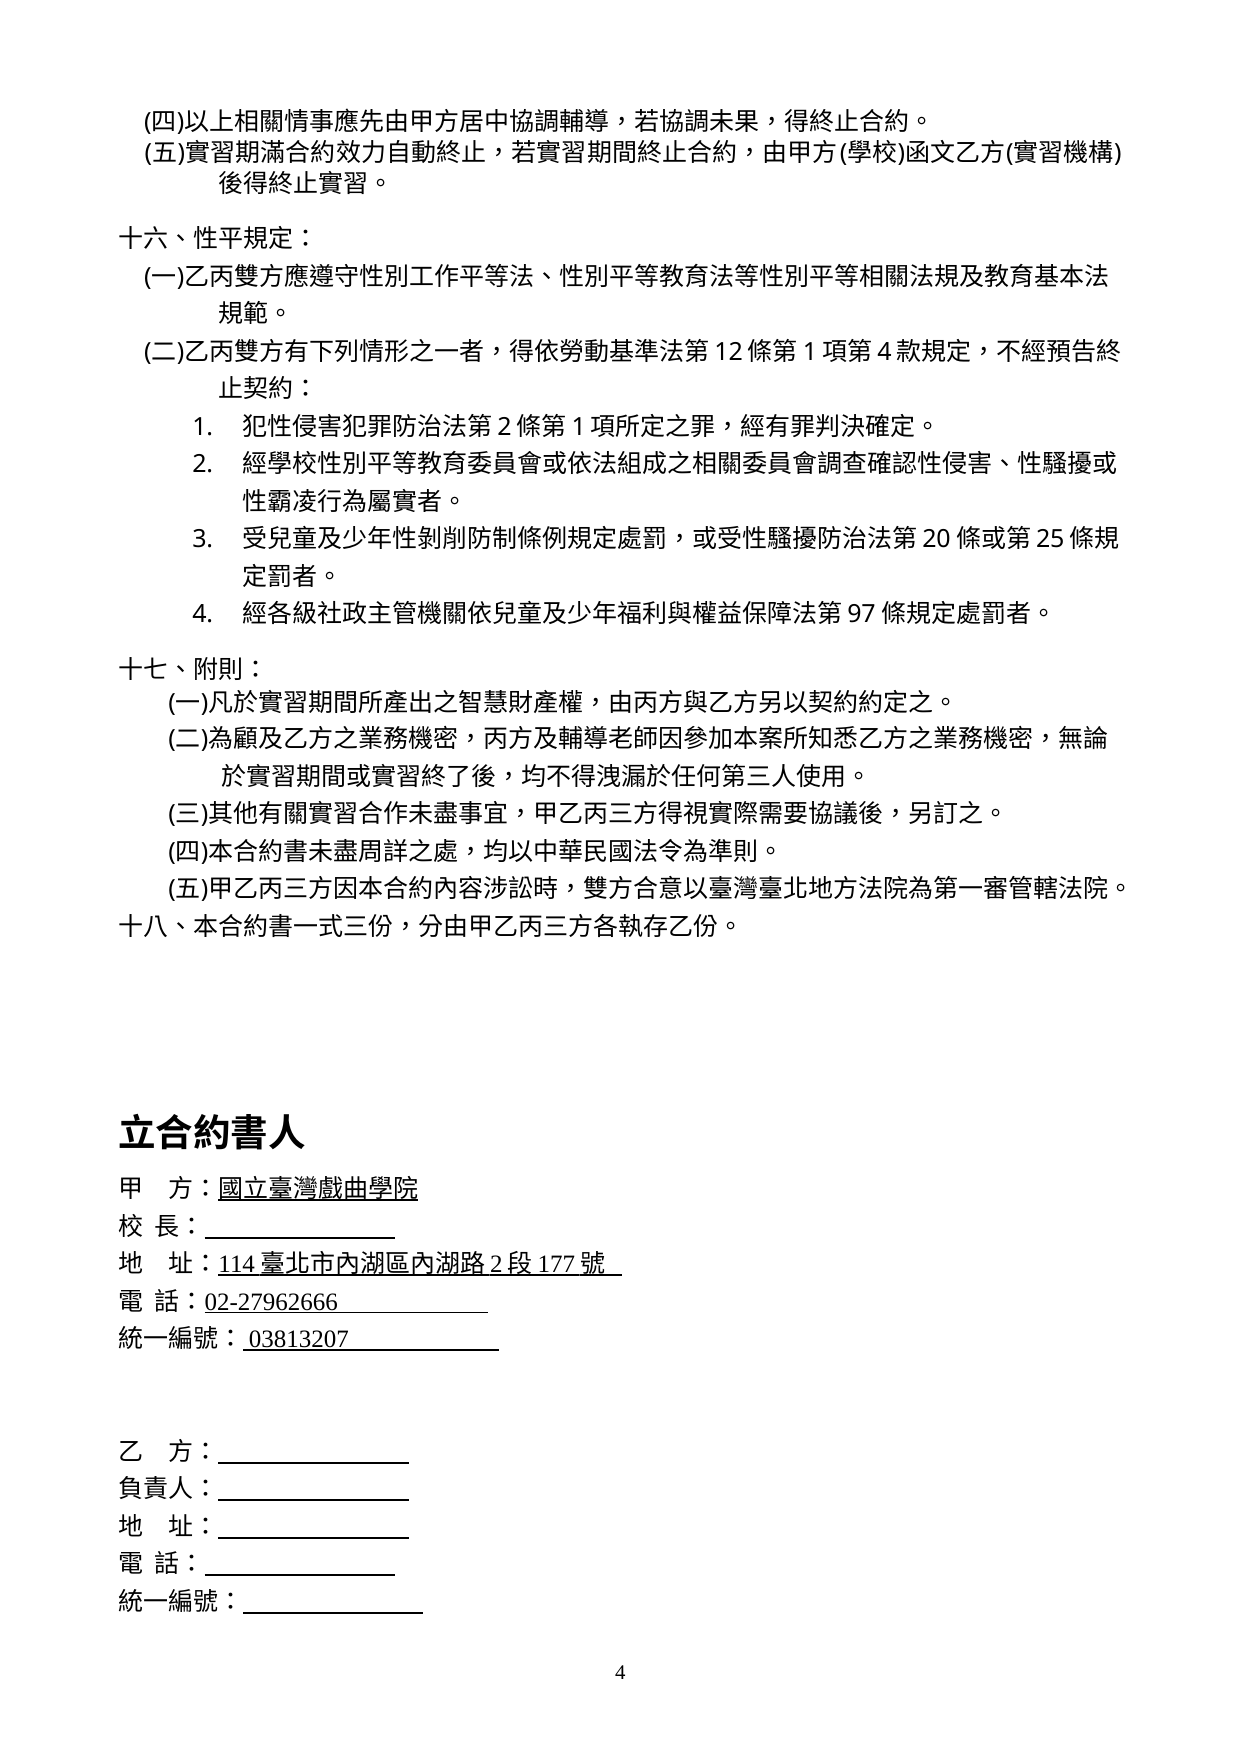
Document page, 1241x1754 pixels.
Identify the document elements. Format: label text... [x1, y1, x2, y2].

text 甲 方：國立臺灣戲曲學院 [118, 1168, 1122, 1205]
text (五)實習期滿合約效力自動終止，若實習期間終止合約，由甲方(學校)函文乙方(實習機構)後得終止實習。 [118, 137, 1122, 199]
text (五)甲乙丙三方因本合約內容涉訟時，雙方合意以臺灣臺北地方法院為第一審管轄法院。 [168, 868, 1122, 905]
text (三)其他有關實習合作未盡事宜，甲乙丙三方得視實際需要協議後，另訂之。 [168, 793, 1122, 830]
text 十六、性平規定： [118, 218, 1122, 255]
list 受兒童及少年性剝削防制條例規定處罰，或受性騷擾防治法第20條或第25條規定罰者。 [192, 518, 1122, 593]
list 經學校性別平等教育委員會或依法組成之相關委員會調查確認性侵害、性騷擾或性霸凌行為屬實者。 [192, 443, 1122, 518]
text 十八、本合約書一式三份，分由甲乙丙三方各執存乙份。 [118, 905, 1122, 943]
list 犯性侵害犯罪防治法第2條第1項所定之罪，經有罪判決確定。 [192, 405, 1122, 443]
text 電 話： [118, 1543, 1122, 1580]
text 十七、附則： [118, 649, 1122, 687]
text 校 長： [118, 1205, 1122, 1243]
text (四)本合約書未盡周詳之處，均以中華民國法令為準則。 [168, 830, 1122, 868]
text 統一編號： [118, 1580, 1122, 1618]
text (一)凡於實習期間所產出之智慧財產權，由丙方與乙方另以契約約定之。 [168, 687, 1122, 718]
text (四)以上相關情事應先由甲方居中協調輔導，若協調未果，得終止合約。 [118, 105, 1122, 137]
list 經各級社政主管機關依兒童及少年福利與權益保障法第97條規定處罰者。 [192, 593, 1122, 630]
text (二)為顧及乙方之業務機密，丙方及輔導老師因參加本案所知悉乙方之業務機密，無論於實習期間或實習終了後，均不得洩漏於任何第三人使用。 [168, 718, 1122, 793]
text 乙 方： [118, 1430, 1122, 1468]
text 立合約書人 [118, 1093, 1122, 1168]
text 地 址：114臺北市內湖區內湖路2段177號 [118, 1243, 1122, 1280]
text (一)乙丙雙方應遵守性別工作平等法、性別平等教育法等性別平等相關法規及教育基本法規範。 [118, 255, 1122, 330]
text 電 話：02-27962666 [118, 1280, 1122, 1318]
text (二)乙丙雙方有下列情形之一者，得依勞動基準法第12條第1項第4款規定，不經預告終止契約： [118, 330, 1122, 405]
text 統一編號： 03813207 [118, 1318, 1122, 1355]
text 負責人： [118, 1468, 1122, 1505]
text 地 址： [118, 1505, 1122, 1543]
